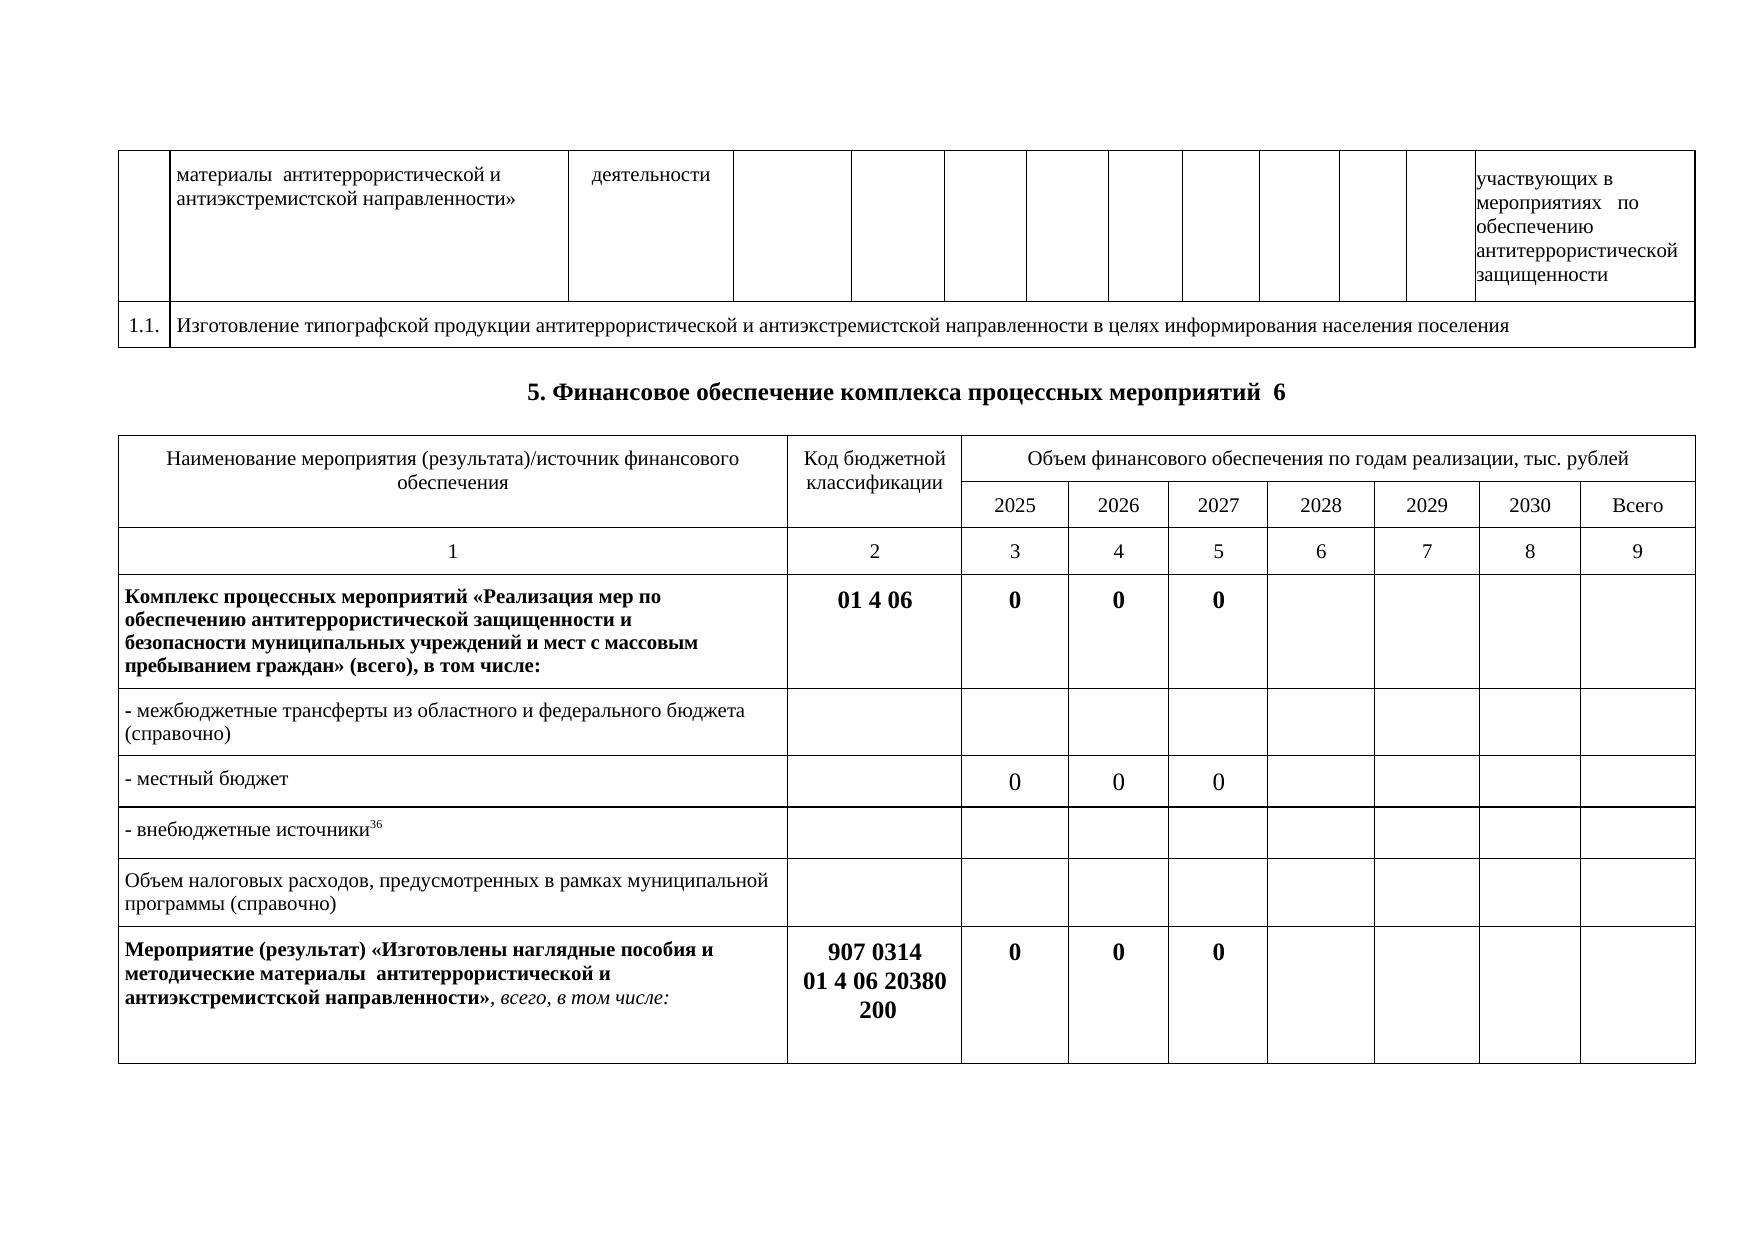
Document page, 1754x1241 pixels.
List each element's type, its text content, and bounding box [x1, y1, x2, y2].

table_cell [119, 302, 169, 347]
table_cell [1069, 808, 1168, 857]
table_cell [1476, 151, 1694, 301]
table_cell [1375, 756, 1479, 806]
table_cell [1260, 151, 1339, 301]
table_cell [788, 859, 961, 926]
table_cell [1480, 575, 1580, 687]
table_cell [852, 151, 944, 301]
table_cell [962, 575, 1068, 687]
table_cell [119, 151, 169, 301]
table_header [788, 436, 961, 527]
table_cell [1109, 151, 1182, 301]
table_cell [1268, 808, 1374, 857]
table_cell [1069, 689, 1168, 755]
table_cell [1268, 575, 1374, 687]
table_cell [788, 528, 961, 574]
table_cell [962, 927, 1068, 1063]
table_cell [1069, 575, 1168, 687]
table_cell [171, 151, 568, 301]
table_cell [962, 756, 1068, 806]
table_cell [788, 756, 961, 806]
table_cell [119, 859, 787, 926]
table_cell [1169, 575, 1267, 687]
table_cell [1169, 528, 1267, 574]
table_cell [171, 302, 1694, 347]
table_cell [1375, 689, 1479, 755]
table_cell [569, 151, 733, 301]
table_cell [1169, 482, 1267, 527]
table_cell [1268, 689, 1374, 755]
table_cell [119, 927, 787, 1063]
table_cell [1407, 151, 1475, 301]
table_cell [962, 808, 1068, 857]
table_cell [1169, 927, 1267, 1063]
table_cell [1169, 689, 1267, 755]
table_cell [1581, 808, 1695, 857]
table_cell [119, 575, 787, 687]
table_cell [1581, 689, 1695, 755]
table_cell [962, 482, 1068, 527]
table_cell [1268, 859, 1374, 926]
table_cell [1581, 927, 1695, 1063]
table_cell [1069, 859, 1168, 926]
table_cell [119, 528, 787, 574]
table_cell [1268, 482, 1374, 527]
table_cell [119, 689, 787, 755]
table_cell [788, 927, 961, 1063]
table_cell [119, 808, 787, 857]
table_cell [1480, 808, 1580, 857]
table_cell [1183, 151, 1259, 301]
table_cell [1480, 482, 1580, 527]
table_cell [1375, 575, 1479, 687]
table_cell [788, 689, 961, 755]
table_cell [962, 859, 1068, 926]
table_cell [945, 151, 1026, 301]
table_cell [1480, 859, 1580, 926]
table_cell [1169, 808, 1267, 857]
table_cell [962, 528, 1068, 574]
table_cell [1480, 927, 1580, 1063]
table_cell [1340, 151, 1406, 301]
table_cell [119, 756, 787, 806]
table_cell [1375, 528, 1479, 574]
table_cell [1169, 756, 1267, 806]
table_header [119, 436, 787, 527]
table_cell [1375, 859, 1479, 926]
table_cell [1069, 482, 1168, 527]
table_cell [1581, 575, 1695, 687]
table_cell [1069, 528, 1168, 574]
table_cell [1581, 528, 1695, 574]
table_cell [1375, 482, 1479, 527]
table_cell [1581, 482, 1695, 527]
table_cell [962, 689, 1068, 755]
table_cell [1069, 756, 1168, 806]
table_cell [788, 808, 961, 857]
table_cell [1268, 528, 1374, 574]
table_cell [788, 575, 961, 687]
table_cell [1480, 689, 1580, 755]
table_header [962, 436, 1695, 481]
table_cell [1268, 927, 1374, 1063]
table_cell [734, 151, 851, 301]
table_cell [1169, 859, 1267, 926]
title 5. Финансовое обеспечение комплекса процессных мероприятий 6 [118, 377, 1695, 406]
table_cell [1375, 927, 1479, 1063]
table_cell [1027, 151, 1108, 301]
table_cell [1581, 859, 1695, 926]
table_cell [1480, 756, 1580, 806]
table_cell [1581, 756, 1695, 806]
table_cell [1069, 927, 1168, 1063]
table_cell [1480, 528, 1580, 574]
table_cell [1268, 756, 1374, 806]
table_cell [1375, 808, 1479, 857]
